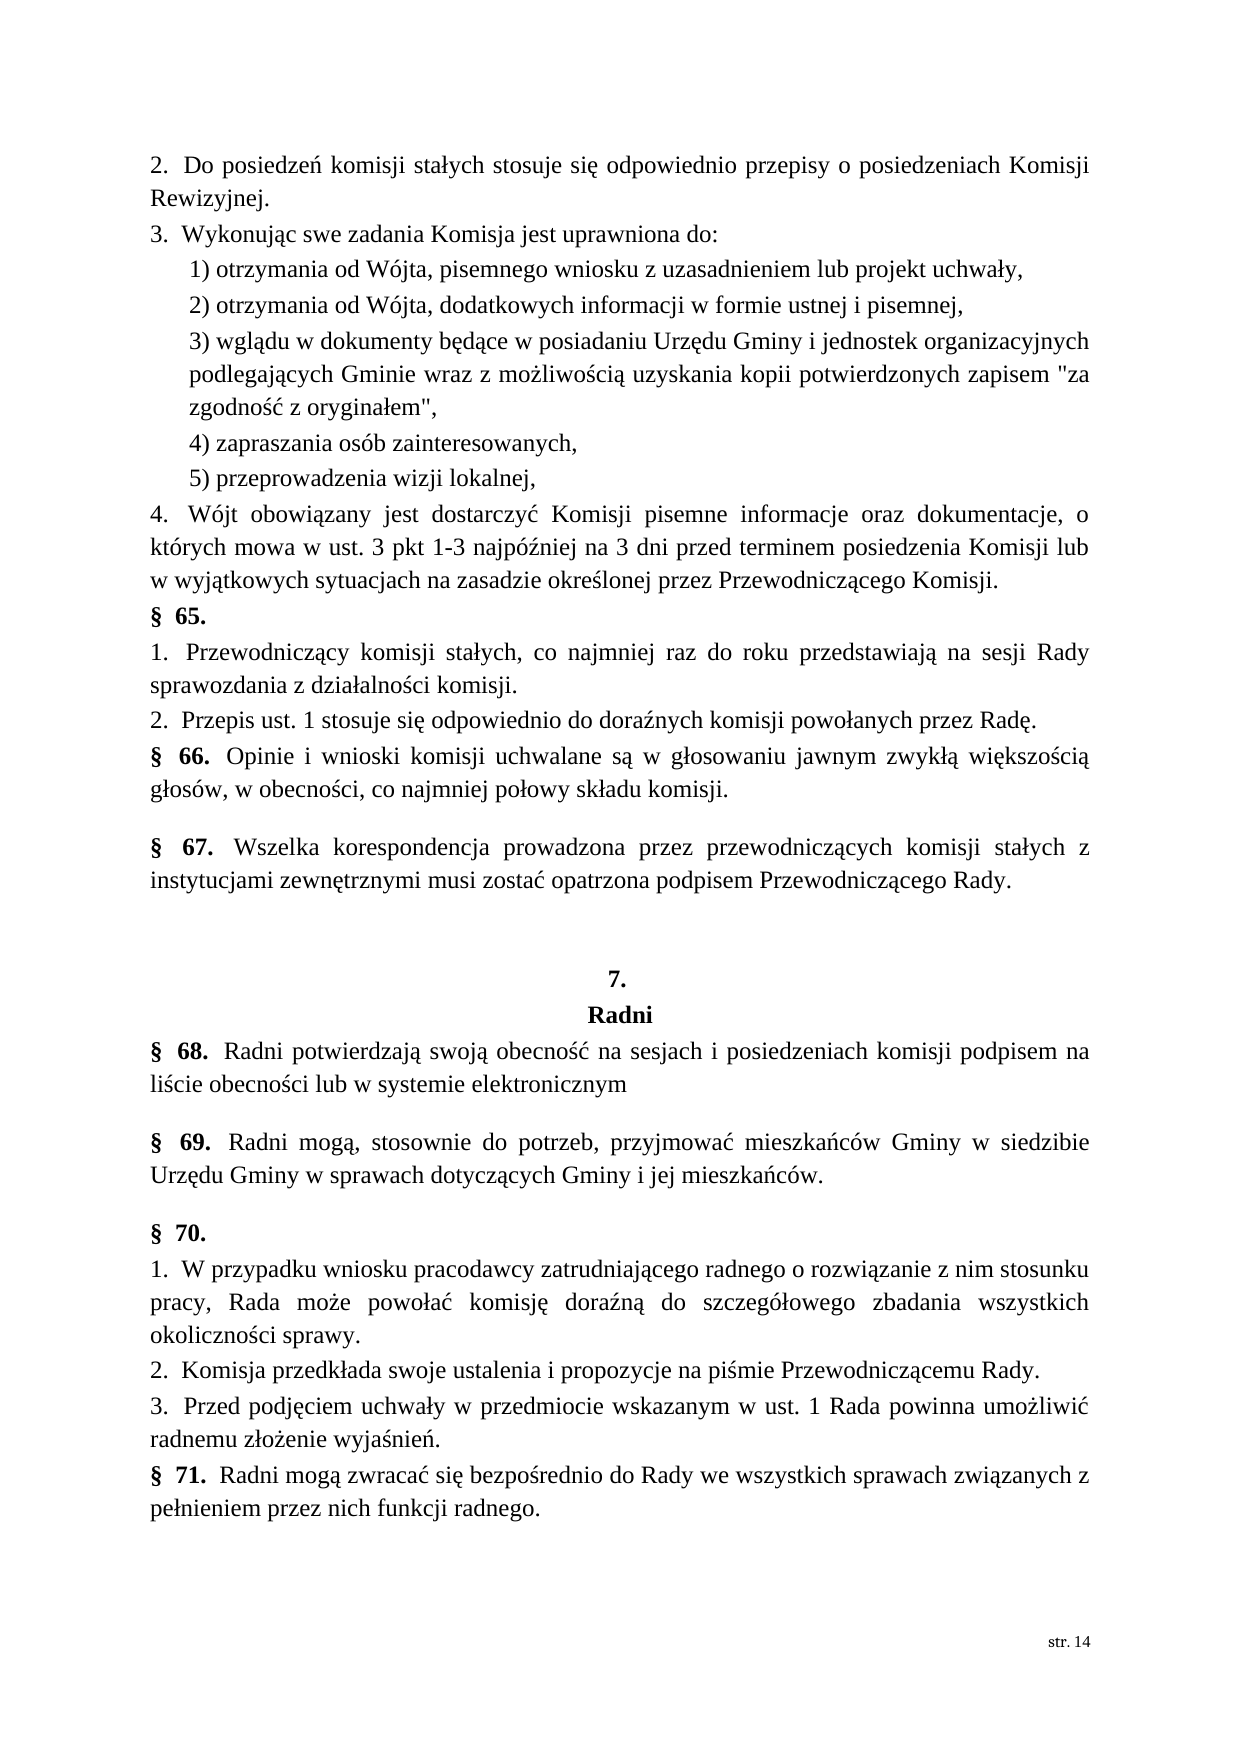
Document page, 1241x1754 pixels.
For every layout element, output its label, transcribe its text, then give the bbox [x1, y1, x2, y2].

text 2. Przepis ust. 1 stosuje się odpowiednio do doraźnych komisji powołanych przez Radę. [150, 705, 1090, 734]
text 2. Komisja przedkłada swoje ustalenia i propozycje na piśmie Przewodniczącemu Rady. [150, 1356, 1090, 1384]
text 1. W przypadku wniosku pracodawcy zatrudniającego radnego o rozwiązanie z nim stosunku pracy, Rada może powołać komisję doraźną do szczegółowego zbadania wszystkich okoliczności sprawy. [150, 1254, 1090, 1348]
text 2) otrzymania od Wójta, dodatkowych informacji w formie ustnej i pisemnej, [189, 290, 1090, 319]
text 7. [150, 964, 1090, 993]
text § 69. Radni mogą, stosownie do potrzeb, przyjmować mieszkańców Gminy w siedzibie Urzędu Gminy w sprawach dotyczących Gminy i jej mieszkańców. [150, 1127, 1090, 1189]
text 4) zapraszania osób zainteresowanych, [189, 428, 1090, 456]
text § 71. Radni mogą zwracać się bezpośrednio do Rady we wszystkich sprawach związanych z pełnieniem przez nich funkcji radnego. [150, 1460, 1090, 1522]
text 1) otrzymania od Wójta, pisemnego wniosku z uzasadnieniem lub projekt uchwały, [189, 254, 1090, 283]
text 2. Do posiedzeń komisji stałych stosuje się odpowiednio przepisy o posiedzeniach Komisji Rewizyjnej. [150, 150, 1090, 212]
text § 65. [150, 601, 1090, 630]
text § 66. Opinie i wnioski komisji uchwalane są w głosowaniu jawnym zwykłą większością głosów, w obecności, co najmniej połowy składu komisji. [150, 741, 1090, 803]
text 1. Przewodniczący komisji stałych, co najmniej raz do roku przedstawiają na sesji Rady sprawozdania z działalności komisji. [150, 637, 1090, 698]
text 3. Przed podjęciem uchwały w przedmiocie wskazanym w ust. 1 Rada powinna umożliwić radnemu złożenie wyjaśnień. [150, 1391, 1090, 1453]
text § 70. [150, 1218, 1090, 1247]
text § 67. Wszelka korespondencja prowadzona przez przewodniczących komisji stałych z instytucjami zewnętrznymi musi zostać opatrzona podpisem Przewodniczącego Rady. [150, 832, 1090, 894]
text 3. Wykonując swe zadania Komisja jest uprawniona do: [150, 219, 1090, 247]
text 4. Wójt obowiązany jest dostarczyć Komisji pisemne informacje oraz dokumentacje, o których mowa w ust. 3 pkt 1-3 najpóźniej na 3 dni przed terminem posiedzenia Komisji lub w wyjątkowych sytuacjach na zasadzie określonej przez Przewodniczącego Komisji. [150, 499, 1090, 594]
text Radni [150, 1000, 1090, 1029]
text 3) wglądu w dokumenty będące w posiadaniu Urzędu Gminy i jednostek organizacyjnych podlegających Gminie wraz z możliwością uzyskania kopii potwierdzonych zapisem "za zgodność z oryginałem", [189, 326, 1090, 421]
text § 68. Radni potwierdzają swoją obecność na sesjach i posiedzeniach komisji podpisem na liście obecności lub w systemie elektronicznym [150, 1036, 1090, 1098]
text 5) przeprowadzenia wizji lokalnej, [189, 463, 1090, 492]
